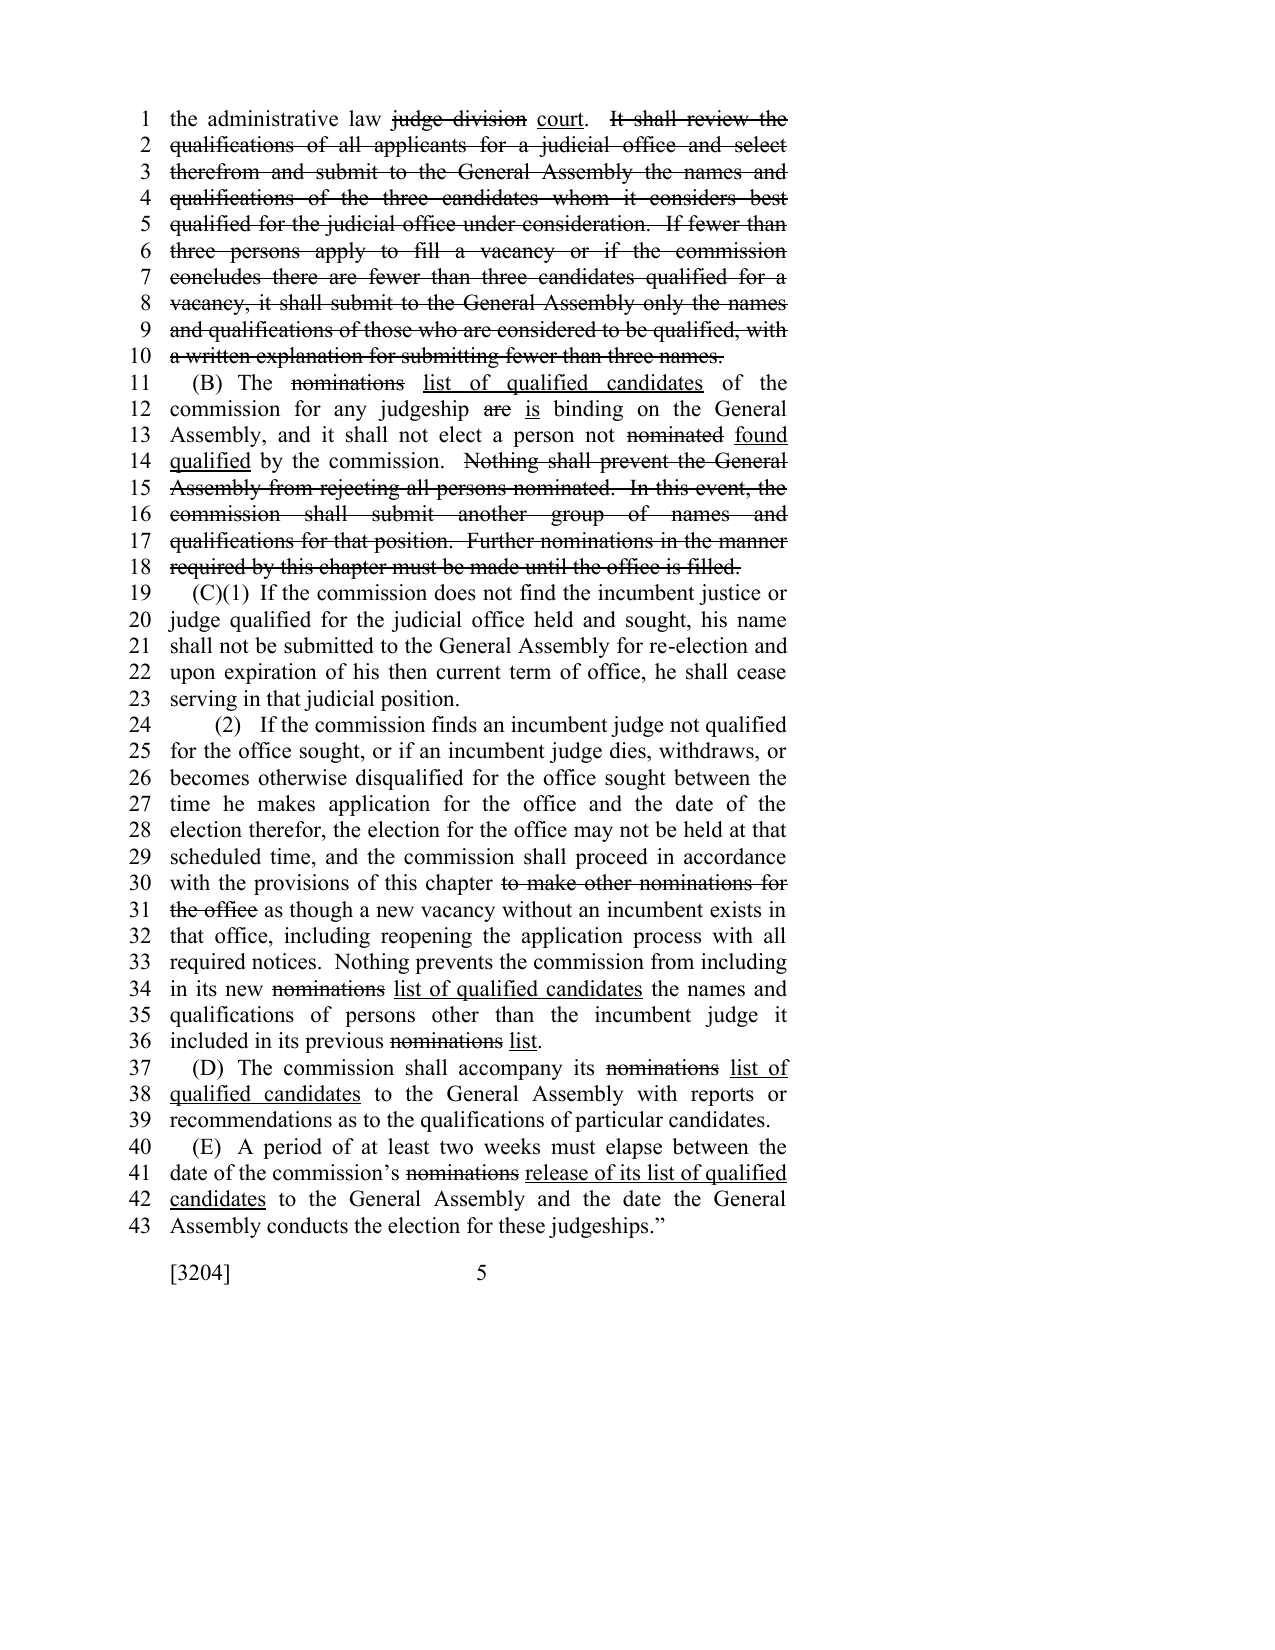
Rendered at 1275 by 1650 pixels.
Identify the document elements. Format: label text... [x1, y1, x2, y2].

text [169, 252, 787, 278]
text (C)(1) If the commission does not find the incumbent justice or judge qualified for the judicial office held and sought, his name shall not be submitted to the General Assembly for re-election and upon expiration of his then current term of office, he shall cease serving in that judicial position. [169, 579, 787, 711]
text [169, 105, 787, 146]
text (D) The commission shall accompany its nominations list of qualified candidates to the General Assembly with reports or recommendations as to the qualifications of particular candidates. [169, 1054, 787, 1133]
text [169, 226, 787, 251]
text (E) A period of at least two weeks must elapse between the date of the commission’s nominations release of its list of qualified candidates to the General Assembly and the date the General Assembly conducts the election for these judgeships.” [169, 1133, 787, 1238]
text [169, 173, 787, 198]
text (2) If the commission finds an incumbent judge not qualified for the office sought, or if an incumbent judge dies, withdraws, or becomes otherwise disqualified for the office sought between the time he makes application for the office and the date of the election therefor, the election for the office may not be held at that scheduled time, and the commission shall proceed in accordance with the provisions of this chapter to make other nominations for the office as though a new vacancy without an incumbent exists in that office, including reopening the application process with all required notices. Nothing prevents the commission from including in its new nominations list of qualified candidates the names and qualifications of persons other than the incumbent judge it included in its previous nominations list. [169, 711, 787, 1054]
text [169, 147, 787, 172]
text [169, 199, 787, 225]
text (B) The nominations list of qualified candidates of the commission for any judgeship are is binding on the General Assembly, and it shall not elect a person not nominated found qualified by the commission. Nothing shall prevent the General Assembly from rejecting all persons nominated. In this event, the commission shall submit another group of names and qualifications for that position. Further nominations in the manner required by this chapter must be made until the office is filled. [169, 368, 787, 488]
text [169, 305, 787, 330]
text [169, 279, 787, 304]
